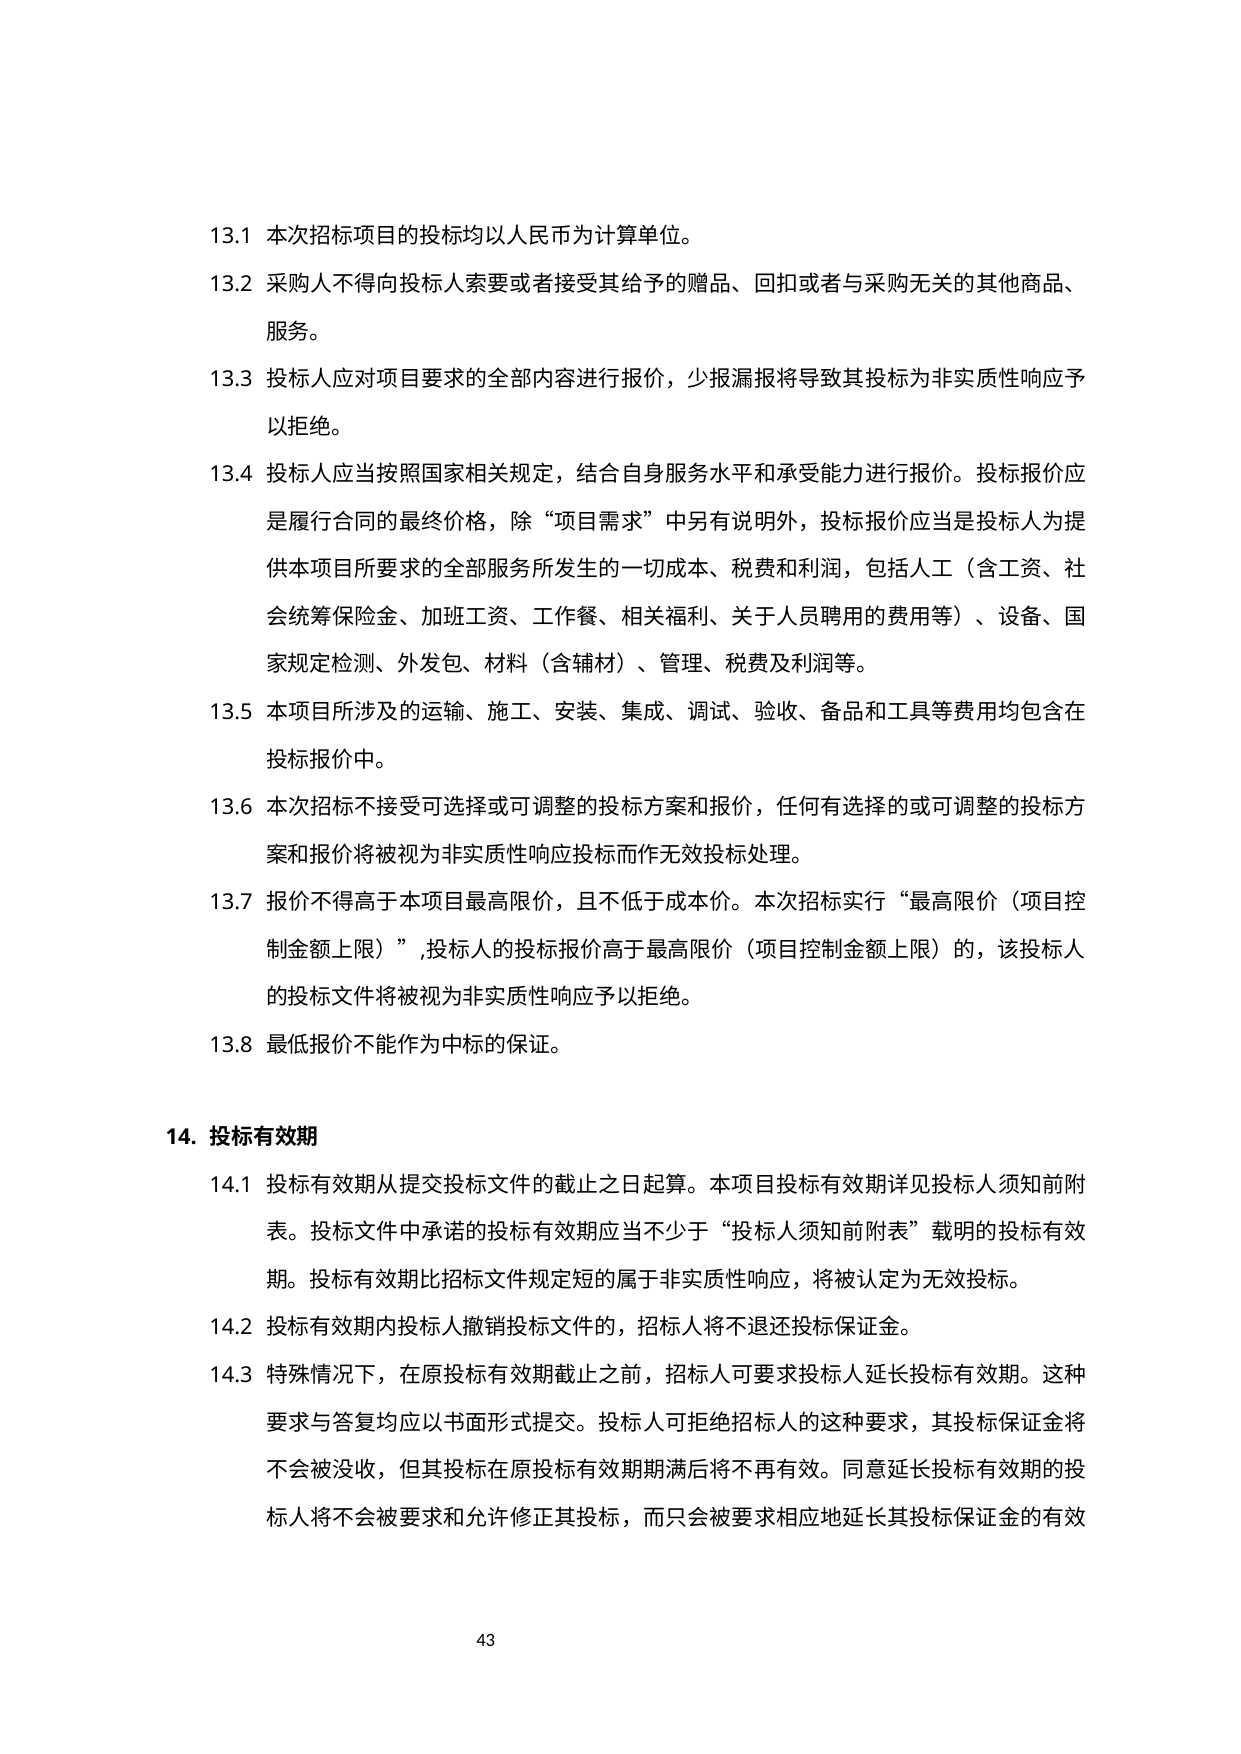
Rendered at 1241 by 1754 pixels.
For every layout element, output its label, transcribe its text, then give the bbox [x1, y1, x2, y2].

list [209, 1357, 1087, 1531]
list 最低报价不能作为中标的保证。 [209, 1027, 1087, 1059]
list 报价不得高于本项目最高限价，且不低于成本价。本次招标实行“最高限价（项目控制金额上限）”,投标人的投标报价高于最高限价（项目控制金额上限）的，该投标人的投标文件将被视为非实质性响应予以拒绝。 [209, 884, 1087, 1011]
list 投标人应当按照国家相关规定，结合自身服务水平和承受能力进行报价。投标报价应是履行合同的最终价格，除“项目需求”中另有说明外，投标报价应当是投标人为提供本项目所要求的全部服务所发生的一切成本、税费和利润，包括人工（含工资、社会统筹保险金、加班工资、工作餐、相关福利、关于人员聘用的费用等）、设备、国家规定检测、外发包、材料（含辅材）、管理、税费及利润等。 [209, 456, 1087, 678]
list 投标有效期 [165, 1119, 1087, 1151]
list 采购人不得向投标人索要或者接受其给予的赠品、回扣或者与采购无关的其他商品、服务。 [209, 266, 1087, 345]
list 本次招标项目的投标均以人民币为计算单位。 [209, 218, 1087, 250]
list 本次招标不接受可选择或可调整的投标方案和报价，任何有选择的或可调整的投标方案和报价将被视为非实质性响应投标而作无效投标处理。 [209, 789, 1087, 868]
list 投标有效期内投标人撤销投标文件的，招标人将不退还投标保证金。 [209, 1309, 1087, 1341]
list 投标有效期从提交投标文件的截止之日起算。本项目投标有效期详见投标人须知前附表。投标文件中承诺的投标有效期应当不少于“投标人须知前附表”载明的投标有效期。投标有效期比招标文件规定短的属于非实质性响应，将被认定为无效投标。 [209, 1167, 1087, 1293]
list 本项目所涉及的运输、施工、安装、集成、调试、验收、备品和工具等费用均包含在投标报价中。 [209, 694, 1087, 773]
list 投标人应对项目要求的全部内容进行报价，少报漏报将导致其投标为非实质性响应予以拒绝。 [209, 361, 1087, 441]
